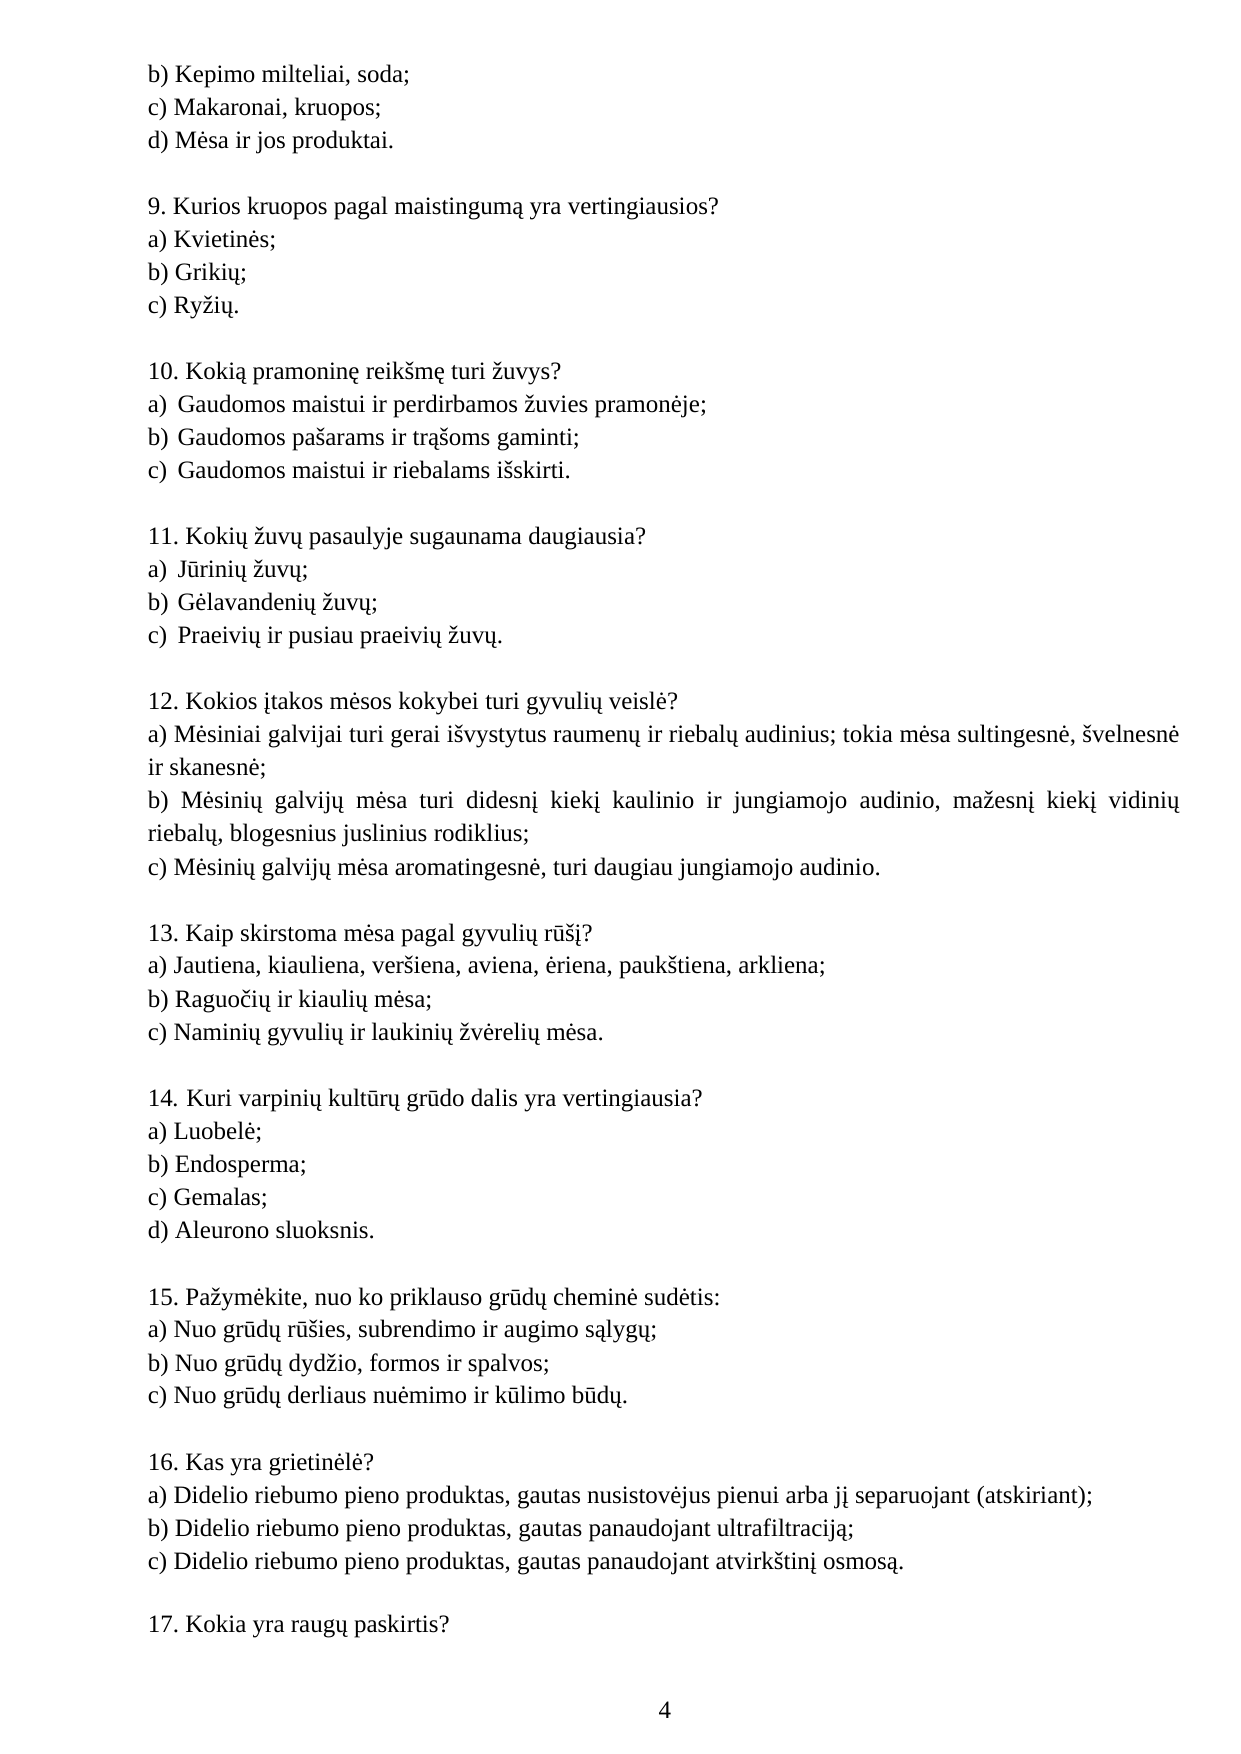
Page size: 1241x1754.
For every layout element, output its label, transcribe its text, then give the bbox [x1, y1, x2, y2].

text a) Nuo grūdų rūšies, subrendimo ir augimo sąlygų; [148, 1314, 1181, 1343]
text b) Endosperma; [148, 1149, 1181, 1178]
list Gaudomos maistui ir perdirbamos žuvies pramonėje; [148, 389, 1181, 418]
text b) Kepimo milteliai, soda; [148, 59, 1181, 88]
text d) Mėsa ir jos produktai. [148, 125, 1181, 154]
text c) Naminių gyvulių ir laukinių žvėrelių mėsa. [148, 1017, 1181, 1045]
text 17. Kokia yra raugų paskirtis? [148, 1609, 1181, 1638]
text a) Didelio riebumo pieno produktas, gautas nusistovėjus pienui arba jį separuojant (atskiriant); [148, 1480, 1181, 1508]
text b) Didelio riebumo pieno produktas, gautas panaudojant ultrafiltraciją; [148, 1513, 1181, 1541]
text c) Nuo grūdų derliaus nuėmimo ir kūlimo būdų. [148, 1381, 1181, 1409]
text c) Mėsinių galvijų mėsa aromatingesnė, turi daugiau jungiamojo audinio. [148, 852, 1181, 880]
text a) Mėsiniai galvijai turi gerai išvystytus raumenų ir riebalų audinius; tokia mėsa sultingesnė, švelnesnė ir skanesnė; [148, 719, 1181, 781]
text 12. Kokios įtakos mėsos kokybei turi gyvulių veislė? [148, 686, 1181, 715]
text 14. Kuri varpinių kultūrų grūdo dalis yra vertingiausia? [148, 1083, 1181, 1111]
text 13. Kaip skirstoma mėsa pagal gyvulių rūšį? [148, 918, 1181, 946]
list Praeivių ir pusiau praeivių žuvų. [148, 620, 1181, 649]
list Jūrinių žuvų; [148, 554, 1181, 583]
text c) Ryžių. [148, 290, 1181, 319]
text 10. Kokią pramoninę reikšmę turi žuvys? [148, 356, 1181, 385]
list Gaudomos pašarams ir trąšoms gaminti; [148, 422, 1181, 451]
text b) Mėsinių galvijų mėsa turi didesnį kiekį kaulinio ir jungiamojo audinio, mažesnį kiekį vidinių riebalų, blogesnius juslinius rodiklius; [148, 786, 1181, 847]
text b) Nuo grūdų dydžio, formos ir spalvos; [148, 1348, 1181, 1376]
text c) Makaronai, kruopos; [148, 92, 1181, 121]
text b) Grikių; [148, 257, 1181, 286]
text c) Gemalas; [148, 1182, 1181, 1211]
text 11. Kokių žuvų pasaulyje sugaunama daugiausia? [148, 521, 1181, 550]
text 16. Kas yra grietinėlė? [148, 1447, 1181, 1475]
list Gaudomos maistui ir riebalams išskirti. [148, 455, 1181, 484]
text d) Aleurono sluoksnis. [148, 1216, 1181, 1244]
text b) Raguočių ir kiaulių mėsa; [148, 984, 1181, 1012]
text 9. Kurios kruopos pagal maistingumą yra vertingiausios? [148, 191, 1181, 220]
list Gėlavandenių žuvų; [148, 587, 1181, 616]
text c) Didelio riebumo pieno produktas, gautas panaudojant atvirkštinį osmosą. [148, 1546, 1181, 1574]
text a) Jautiena, kiauliena, veršiena, aviena, ėriena, paukštiena, arkliena; [148, 951, 1181, 979]
text a) Kvietinės; [148, 224, 1181, 253]
text 15. Pažymėkite, nuo ko priklauso grūdų cheminė sudėtis: [148, 1282, 1181, 1310]
text a) Luobelė; [148, 1116, 1181, 1145]
